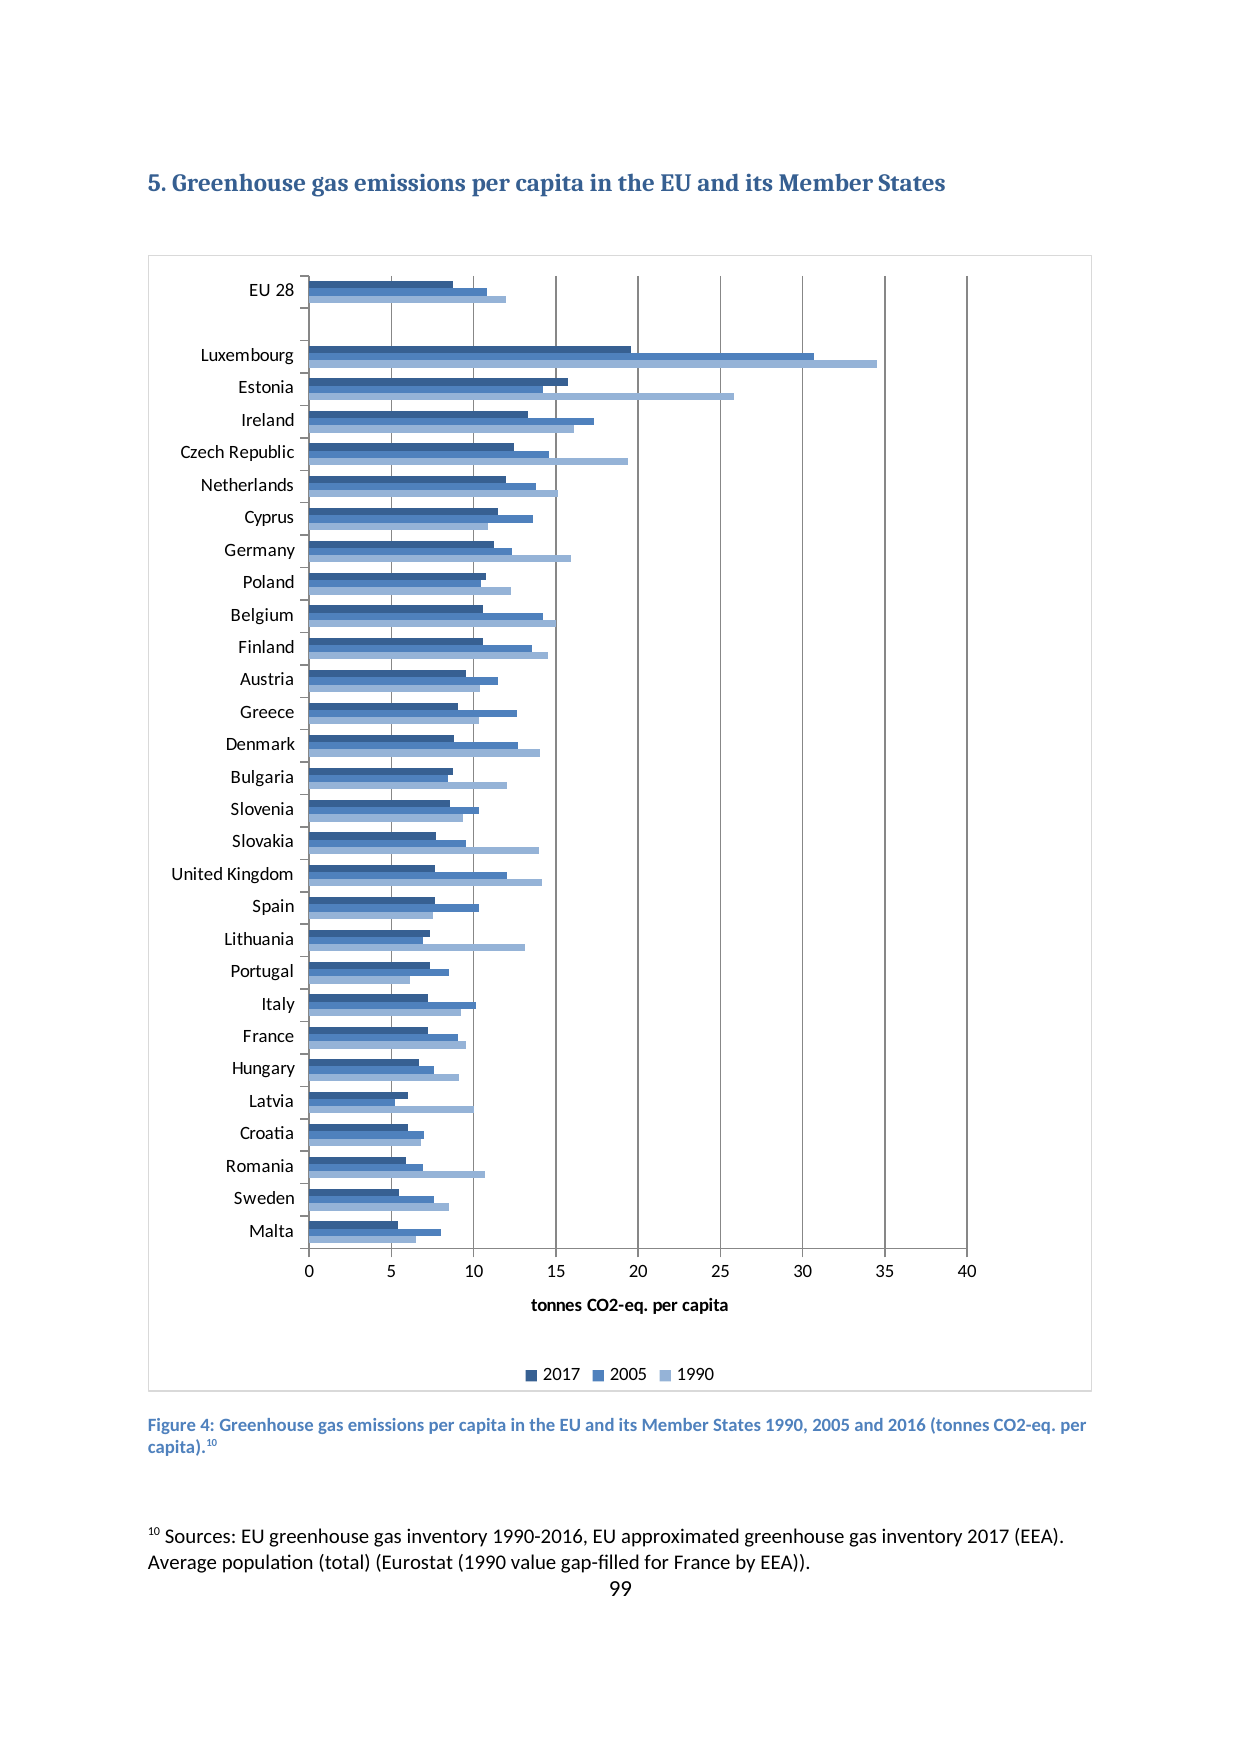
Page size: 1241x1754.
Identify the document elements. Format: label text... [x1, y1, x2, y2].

subtitle 5. Greenhouse gas emissions per capita in the EU and its Member States [148, 168, 1093, 197]
text Figure 4: Greenhouse gas emissions per capita in the EU and its Member States 1990, 2005 and 2016 (tonnes CO2-eq. per capita). [148, 1413, 1093, 1459]
